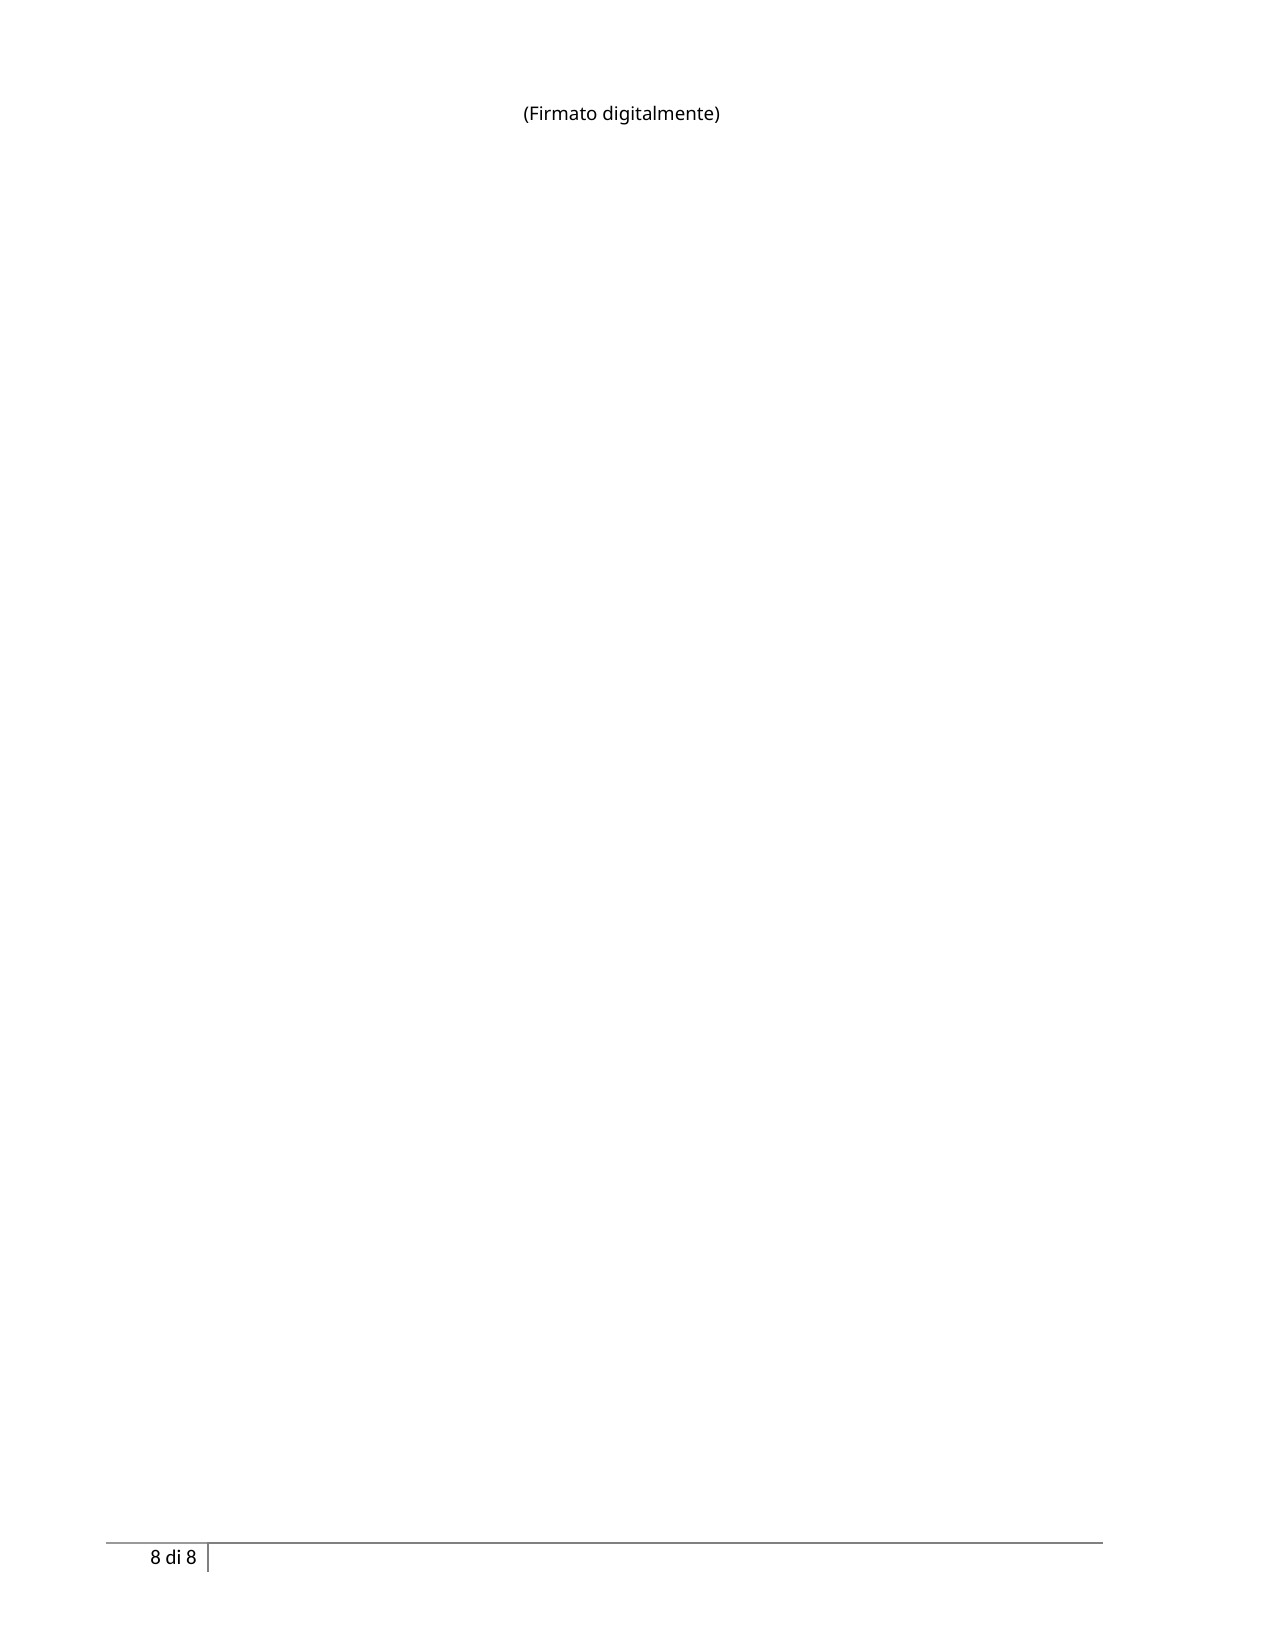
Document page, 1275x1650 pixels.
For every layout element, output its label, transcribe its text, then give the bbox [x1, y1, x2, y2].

text (Firmato digitalmente) [118, 100, 1125, 125]
